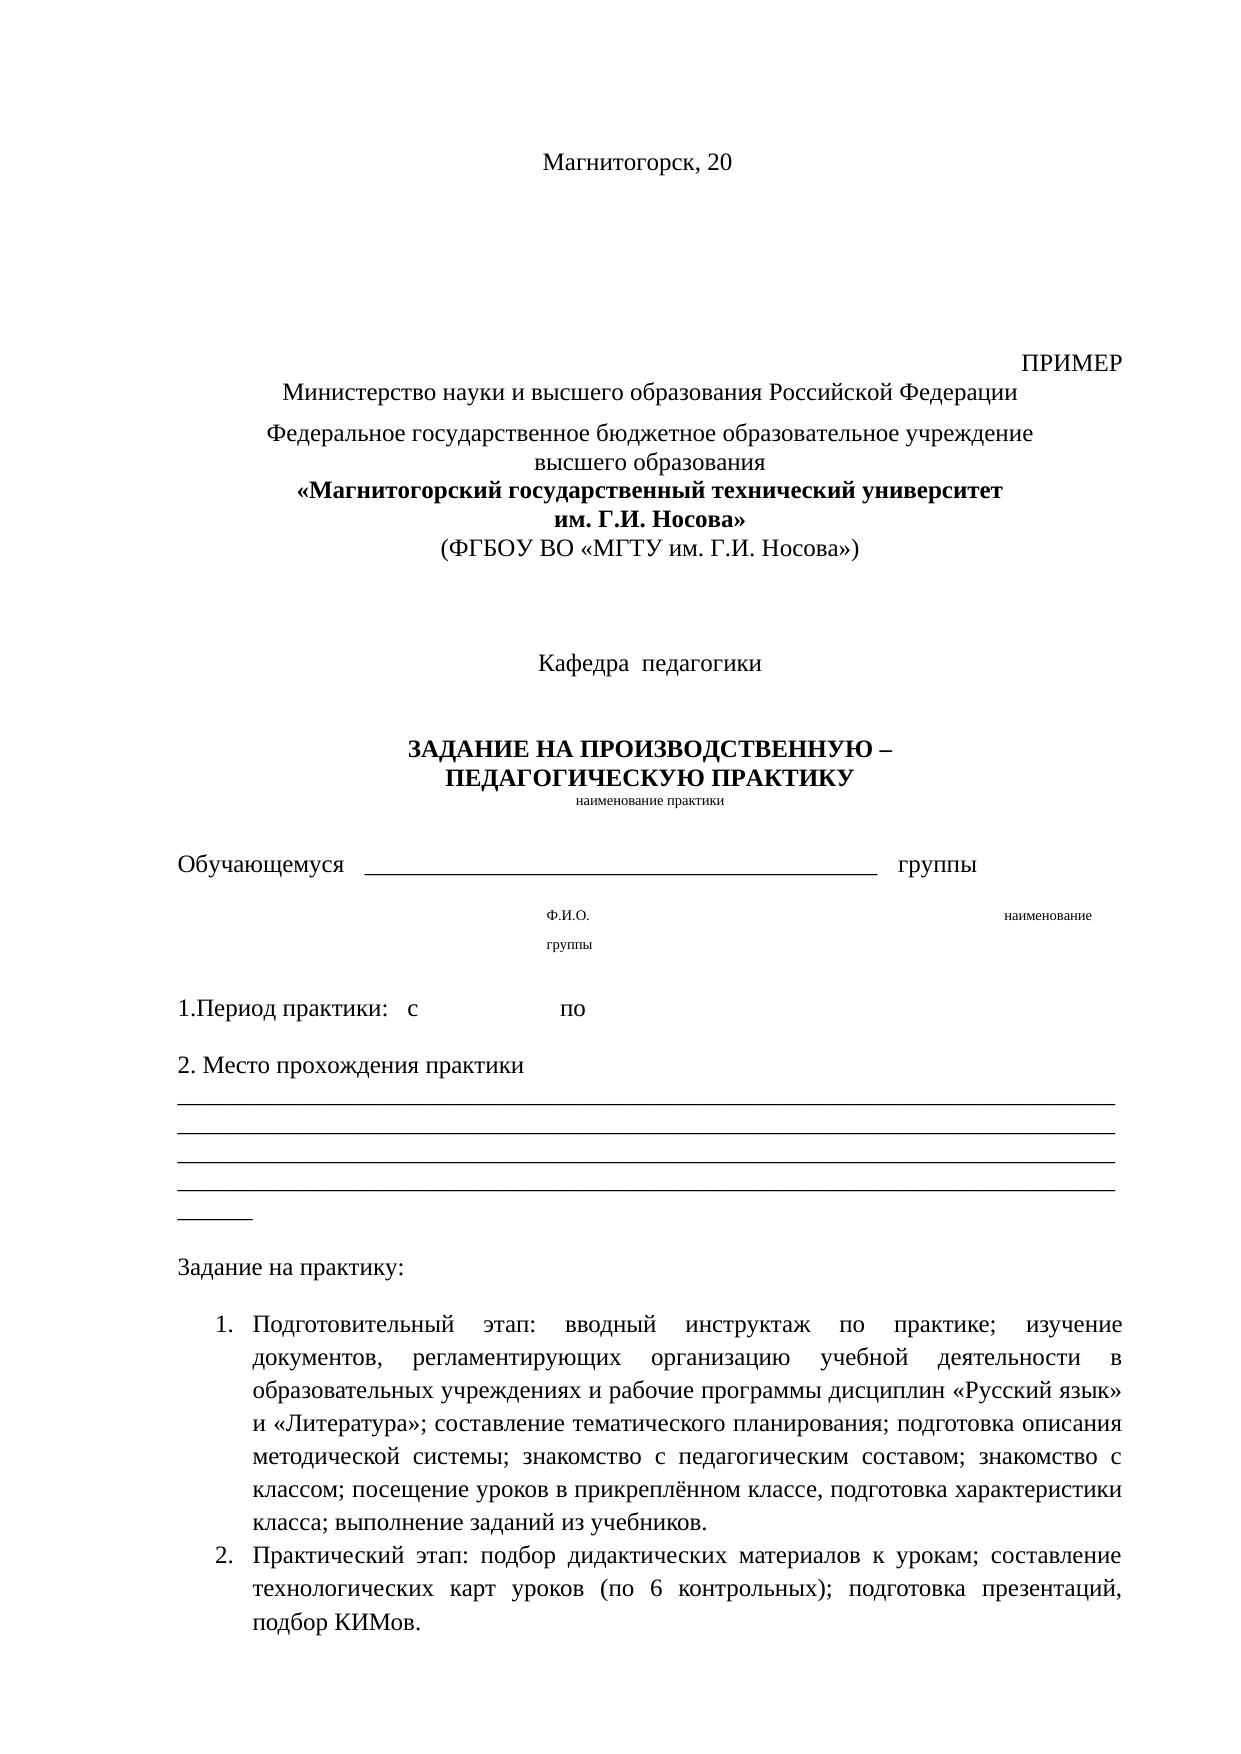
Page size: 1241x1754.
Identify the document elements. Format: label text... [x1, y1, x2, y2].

text ЗАДАНИЕ НА производственную – [177, 734, 1122, 763]
text Федеральное государственное бюджетное образовательное учреждение [177, 418, 1122, 447]
text «Магнитогорский государственный технический университет [177, 476, 1122, 504]
text высшего образования [177, 447, 1122, 476]
list Подготовительный этап: вводный инструктаж по практике; изучение документов, регламентирующих организацию учебной деятельности в образовательных учреждениях и рабочие программы дисциплин «Русский язык» и «Литература»; составление тематического планирования; подготовка описания методической системы; знакомство с педагогическим составом; знакомство с классом; посещение уроков в прикреплённом классе, подготовка характеристики класса; выполнение заданий из учебников. [215, 1309, 1122, 1536]
text 1.Период практики: с 15.09.2020г. по 12.10.2020г. [177, 993, 1122, 1022]
text Ф.И.О. наименование группы [546, 907, 1122, 964]
text __________________________________________________________________________________________________________________________________________________________________________________________________________________________________________________________________________________________________________________ [177, 1079, 1122, 1223]
text Кафедра педагогики [177, 648, 1122, 677]
text 2. Место прохождения практики [177, 1051, 1122, 1079]
text наименование практики [177, 792, 1122, 821]
text (ФГБОУ ВО «МГТУ им. Г.И. Носова») [177, 533, 1122, 562]
text педагогическую практикУ [177, 763, 1122, 792]
text Магнитогорск, 2020 [177, 147, 1122, 176]
text ПРИМЕР [177, 348, 1122, 377]
text им. Г.И. Носова» [177, 504, 1122, 533]
text Министерство науки и высшего образования Российской Федерации [177, 377, 1122, 406]
text Обучающемуся _________________________________________ группы ИПОб-16-1 [177, 849, 1122, 907]
text 3адание на практику: [177, 1252, 1122, 1281]
list Практический этап: подбор дидактических материалов к урокам; составление технологических карт уроков (по 6 контрольных); подготовка презентаций, подбор КИМов. [215, 1541, 1122, 1635]
